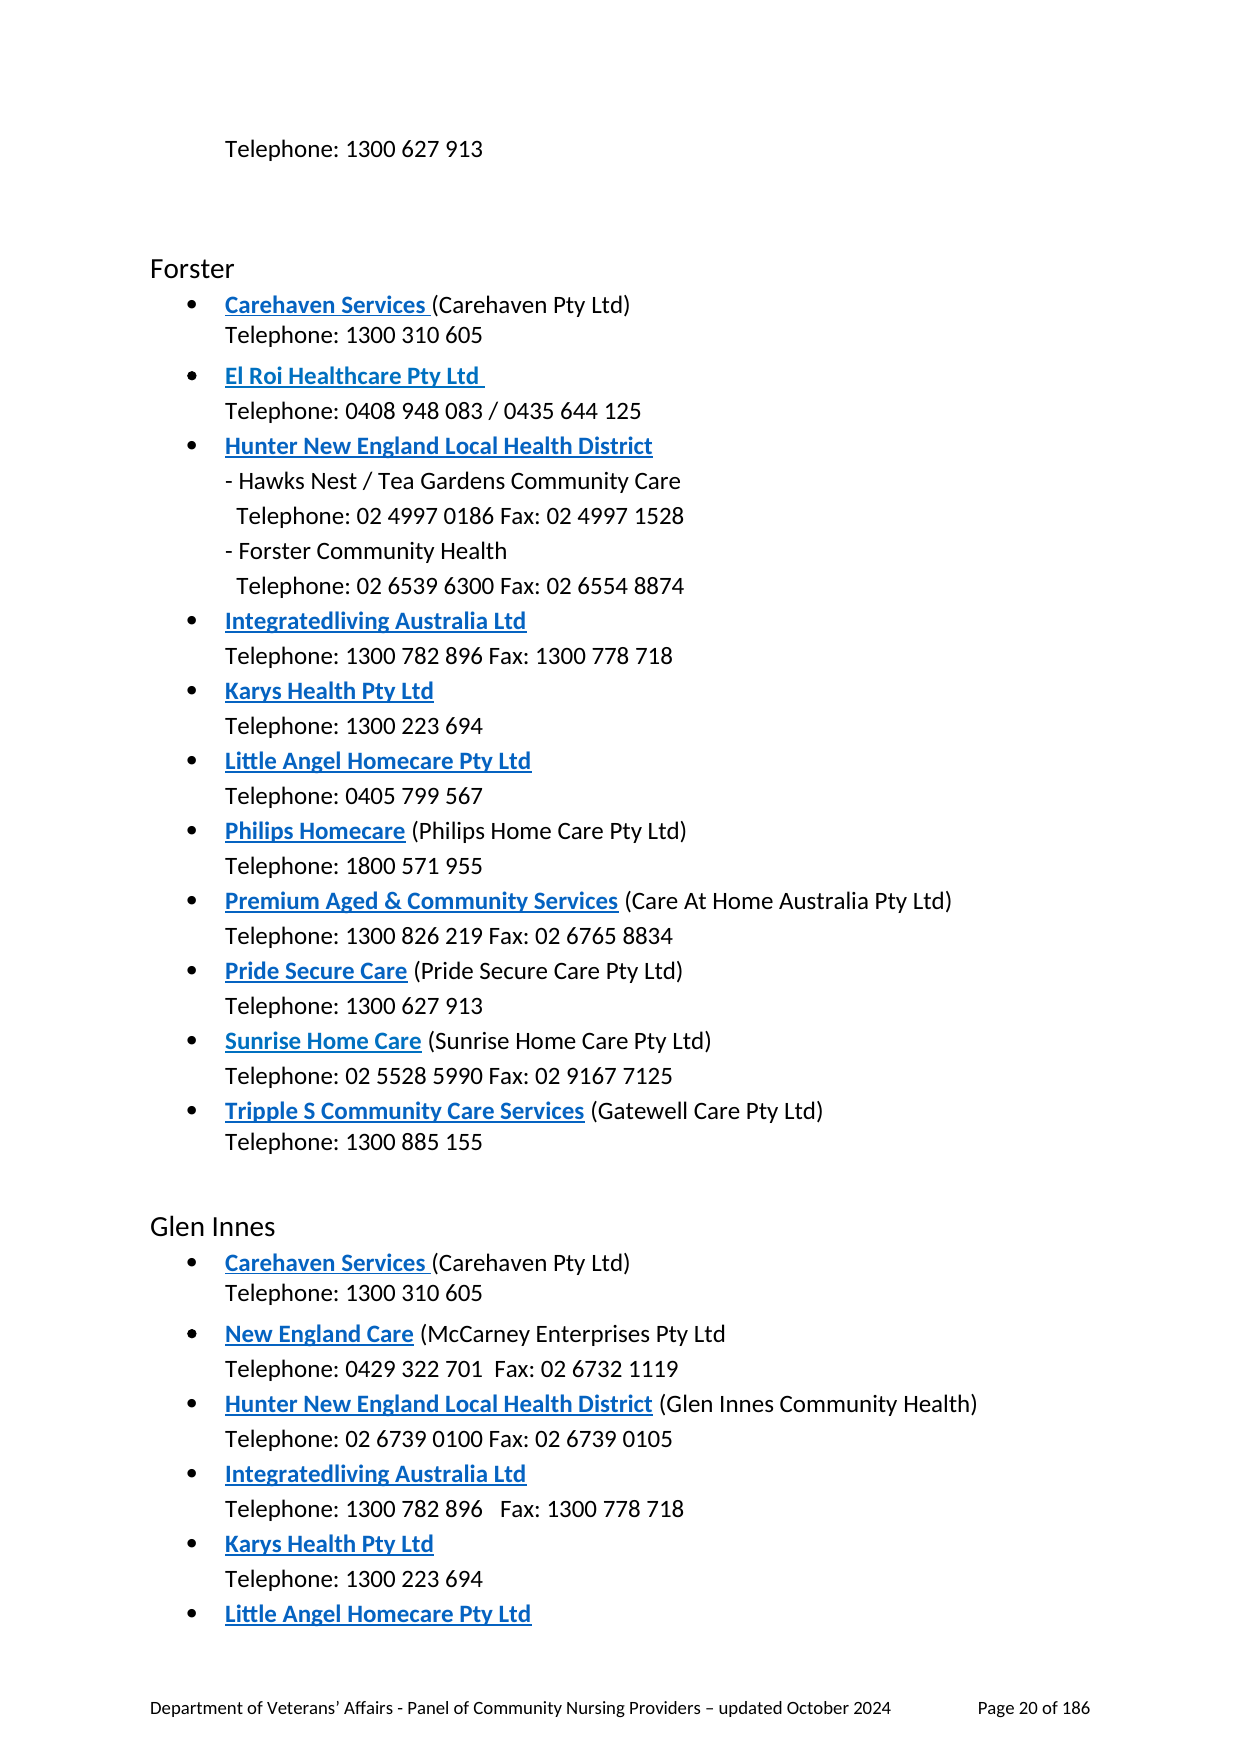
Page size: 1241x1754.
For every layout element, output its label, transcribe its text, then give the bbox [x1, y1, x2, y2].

text Telephone: 1800 571 955 [225, 850, 1090, 881]
list Karys Health Pty Ltd [187, 675, 1090, 706]
text Telephone: 1300 885 155 [225, 1126, 1090, 1156]
list New England Care (McCarney Enterprises Pty Ltd Telephone: 0429 322 701 Fax: 02 6732 1119 [187, 1318, 1090, 1384]
text Telephone: 1300 782 896 Fax: 1300 778 718 [225, 640, 1090, 671]
list Telephone: 1300 223 694 [225, 710, 1090, 741]
text Telephone: 02 5528 5990 Fax: 02 9167 7125 [225, 1060, 1090, 1091]
subtitle Forster [150, 250, 1090, 286]
list Philips Homecare (Philips Home Care Pty Ltd) [187, 815, 1090, 846]
text Telephone: 1300 627 913 [225, 990, 1090, 1021]
list Hunter New England Local Health District (Glen Innes Community Health) [187, 1388, 1090, 1419]
list Sunrise Home Care (Sunrise Home Care Pty Ltd) [187, 1025, 1090, 1056]
list Little Angel Homecare Pty Ltd [187, 1598, 1090, 1629]
text Telephone: 0405 799 567 [225, 780, 1090, 811]
list Integratedliving Australia Ltd [187, 605, 1090, 636]
text - Hawks Nest / Tea Gardens Community Care [225, 465, 1090, 496]
list Karys Health Pty Ltd [187, 1528, 1090, 1559]
list Pride Secure Care (Pride Secure Care Pty Ltd) [187, 955, 1090, 986]
text Telephone: 02 6739 0100 Fax: 02 6739 0105 [225, 1423, 1090, 1454]
list Hunter New England Local Health District [187, 430, 1090, 461]
list Premium Aged & Community Services (Care At Home Australia Pty Ltd) [187, 885, 1090, 916]
list Carehaven Services (Carehaven Pty Ltd) Telephone: 1300 310 605 [187, 289, 1090, 350]
text - Forster Community Health [225, 535, 1090, 566]
text Telephone: 02 4997 0186 Fax: 02 4997 1528 [225, 500, 1090, 531]
subtitle Glen Innes [150, 1208, 1090, 1244]
list Telephone: 1300 223 694 [225, 1563, 1090, 1594]
list Little Angel Homecare Pty Ltd [187, 745, 1090, 776]
text Telephone: 1300 826 219 Fax: 02 6765 8834 [225, 920, 1090, 951]
text Telephone: 0408 948 083 / 0435 644 125 [225, 395, 1090, 426]
text Telephone: 02 6539 6300 Fax: 02 6554 8874 [225, 570, 1090, 601]
list El Roi Healthcare Pty Ltd [187, 360, 1090, 391]
text Telephone: 1300 627 913 [225, 133, 1090, 163]
list Carehaven Services (Carehaven Pty Ltd) Telephone: 1300 310 605 [187, 1247, 1090, 1308]
list Integratedliving Australia Ltd [187, 1458, 1090, 1489]
list Tripple S Community Care Services (Gatewell Care Pty Ltd) [187, 1095, 1090, 1126]
text Telephone: 1300 782 896 Fax: 1300 778 718 [225, 1493, 1090, 1524]
